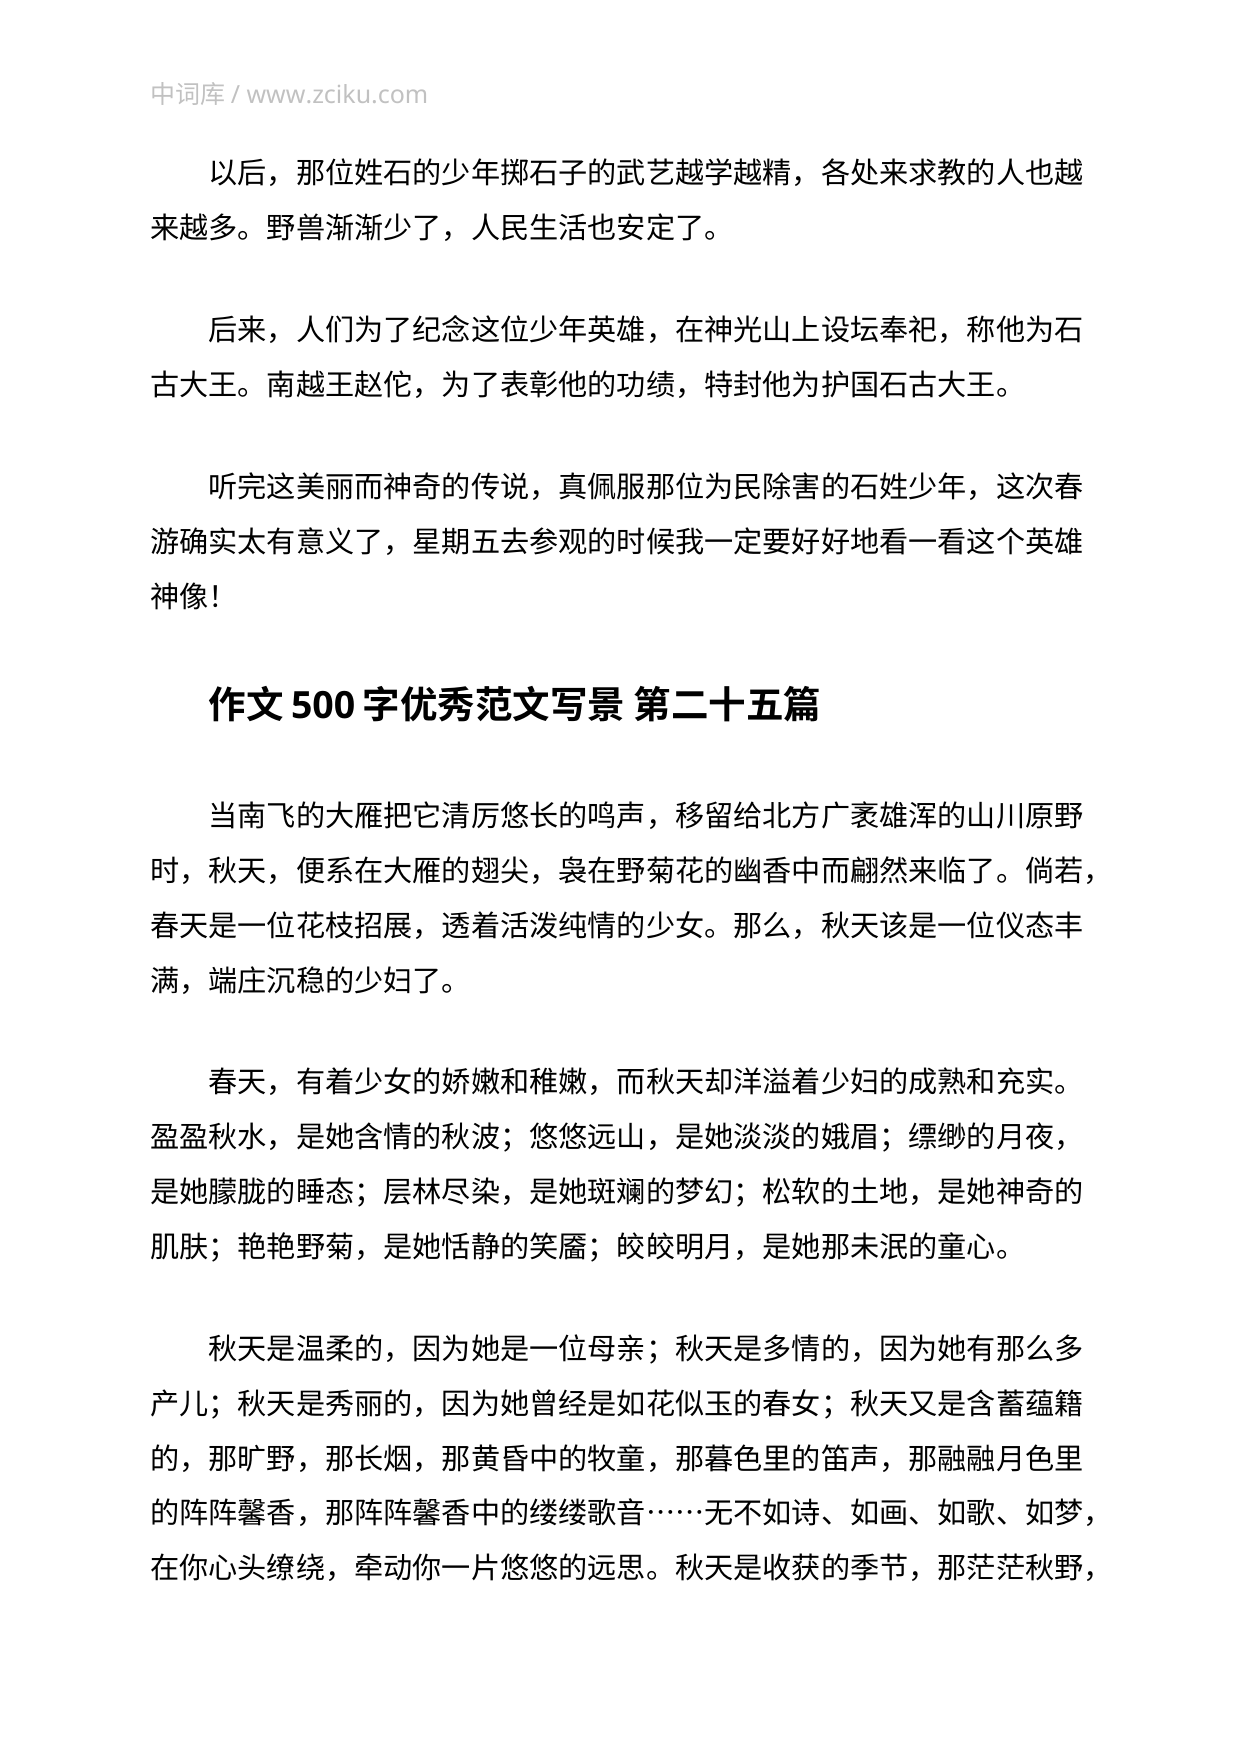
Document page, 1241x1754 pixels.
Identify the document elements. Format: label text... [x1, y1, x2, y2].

text 后来，人们为了纪念这位少年英雄，在神光山上设坛奉祀，称他为石古大王。南越王赵佗，为了表彰他的功绩，特封他为护国石古大王。 [150, 307, 1090, 404]
text 当南飞的大雁把它清厉悠长的鸣声，移留给北方广袤雄浑的山川原野时，秋天，便系在大雁的翅尖，袅在野菊花的幽香中而翩然来临了。倘若，春天是一位花枝招展，透着活泼纯情的少女。那么，秋天该是一位仪态丰满，端庄沉稳的少妇了。 [150, 792, 1090, 999]
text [150, 1325, 1090, 1587]
text 作文500字优秀范文写景 第二十五篇 [150, 675, 1090, 729]
text 听完这美丽而神奇的传说，真佩服那位为民除害的石姓少年，这次春游确实太有意义了，星期五去参观的时候我一定要好好地看一看这个英雄神像！ [150, 463, 1090, 615]
text 春天，有着少女的娇嫩和稚嫩，而秋天却洋溢着少妇的成熟和充实。盈盈秋水，是她含情的秋波；悠悠远山，是她淡淡的娥眉；缥缈的月夜，是她朦胧的睡态；层林尽染，是她斑斓的梦幻；松软的土地，是她神奇的肌肤；艳艳野菊，是她恬静的笑靥；皎皎明月，是她那未泯的童心。 [150, 1059, 1090, 1266]
text 以后，那位姓石的少年掷石子的武艺越学越精，各处来求教的人也越来越多。野兽渐渐少了，人民生活也安定了。 [150, 150, 1090, 247]
